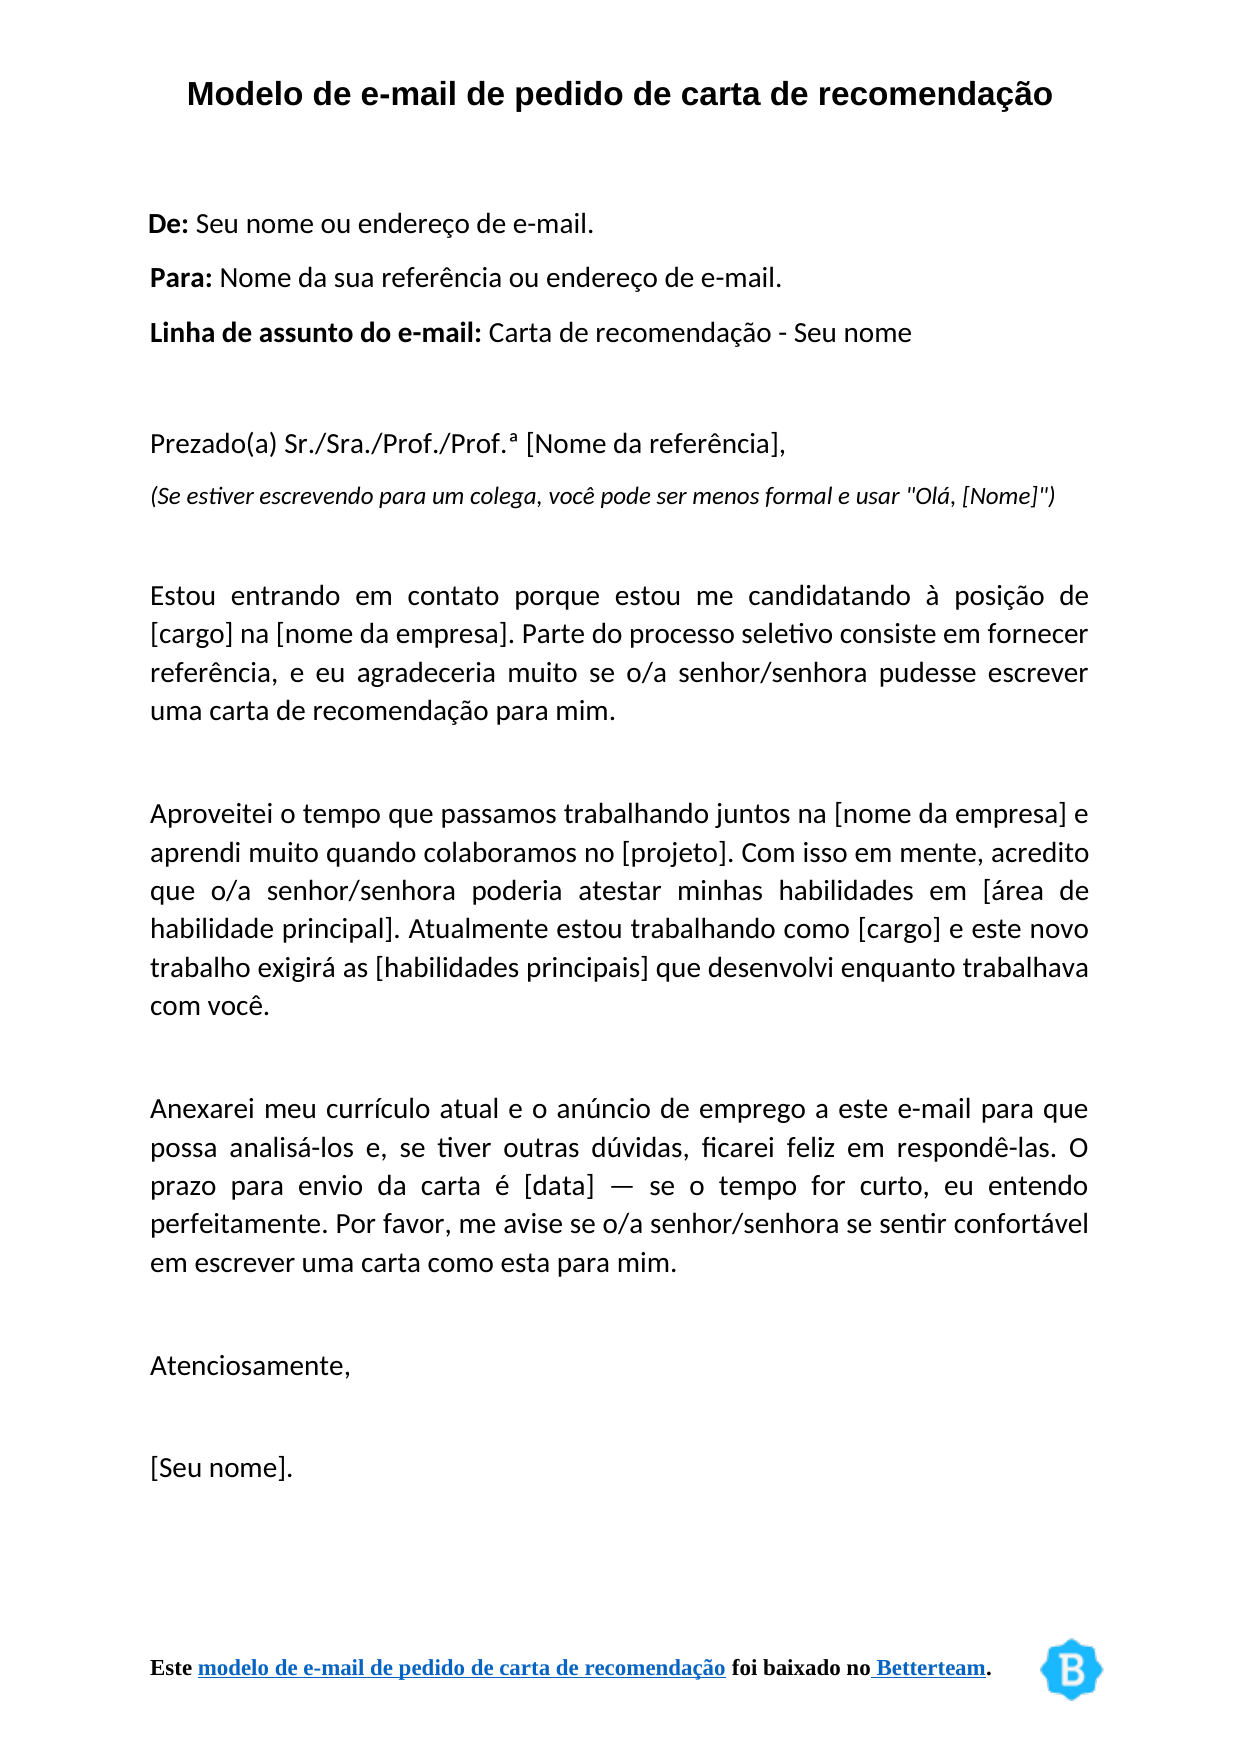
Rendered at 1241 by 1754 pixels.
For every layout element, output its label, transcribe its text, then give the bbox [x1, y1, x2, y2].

text Linha de assunto do e-mail: Carta de recomendação - Seu nome [150, 314, 1090, 350]
text (Se estiver escrevendo para um colega, você pode ser menos formal e usar "Olá, [Nome]") [150, 480, 1090, 510]
text Anexarei meu currículo atual e o anúncio de emprego a este e-mail para que possa analisá-los e, se tiver outras dúvidas, ficarei feliz em respondê-las. O prazo para envio da carta é [data] — se o tempo for curto, eu entendo perfeitamente. Por favor, me avise se o/a senhor/senhora se sentir confortável em escrever uma carta como esta para mim. [150, 1090, 1090, 1279]
text De: Seu nome ou endereço de e-mail. [148, 205, 1092, 240]
text [Seu nome]. [150, 1449, 1090, 1485]
picture [1033, 1632, 1113, 1709]
text Para: Nome da sua referência ou endereço de e-mail. [150, 259, 1090, 295]
text Aproveitei o tempo que passamos trabalhando juntos na [nome da empresa] e aprendi muito quando colaboramos no [projeto]. Com isso em mente, acredito que o/a senhor/senhora poderia atestar minhas habilidades em [área de habilidade principal]. Atualmente estou trabalhando como [cargo] e este novo trabalho exigirá as [habilidades principais] que desenvolvi enquanto trabalhava com você. [150, 795, 1090, 1023]
text Prezado(a) Sr./Sra./Prof./Prof.ª [Nome da referência], [150, 425, 1090, 460]
text Estou entrando em contato porque estou me candidatando à posição de [cargo] na [nome da empresa]. Parte do processo seletivo consiste em fornecer referência, e eu agradeceria muito se o/a senhor/senhora pudesse escrever uma carta de recomendação para mim. [150, 577, 1090, 728]
text Atenciosamente, [150, 1347, 1090, 1382]
